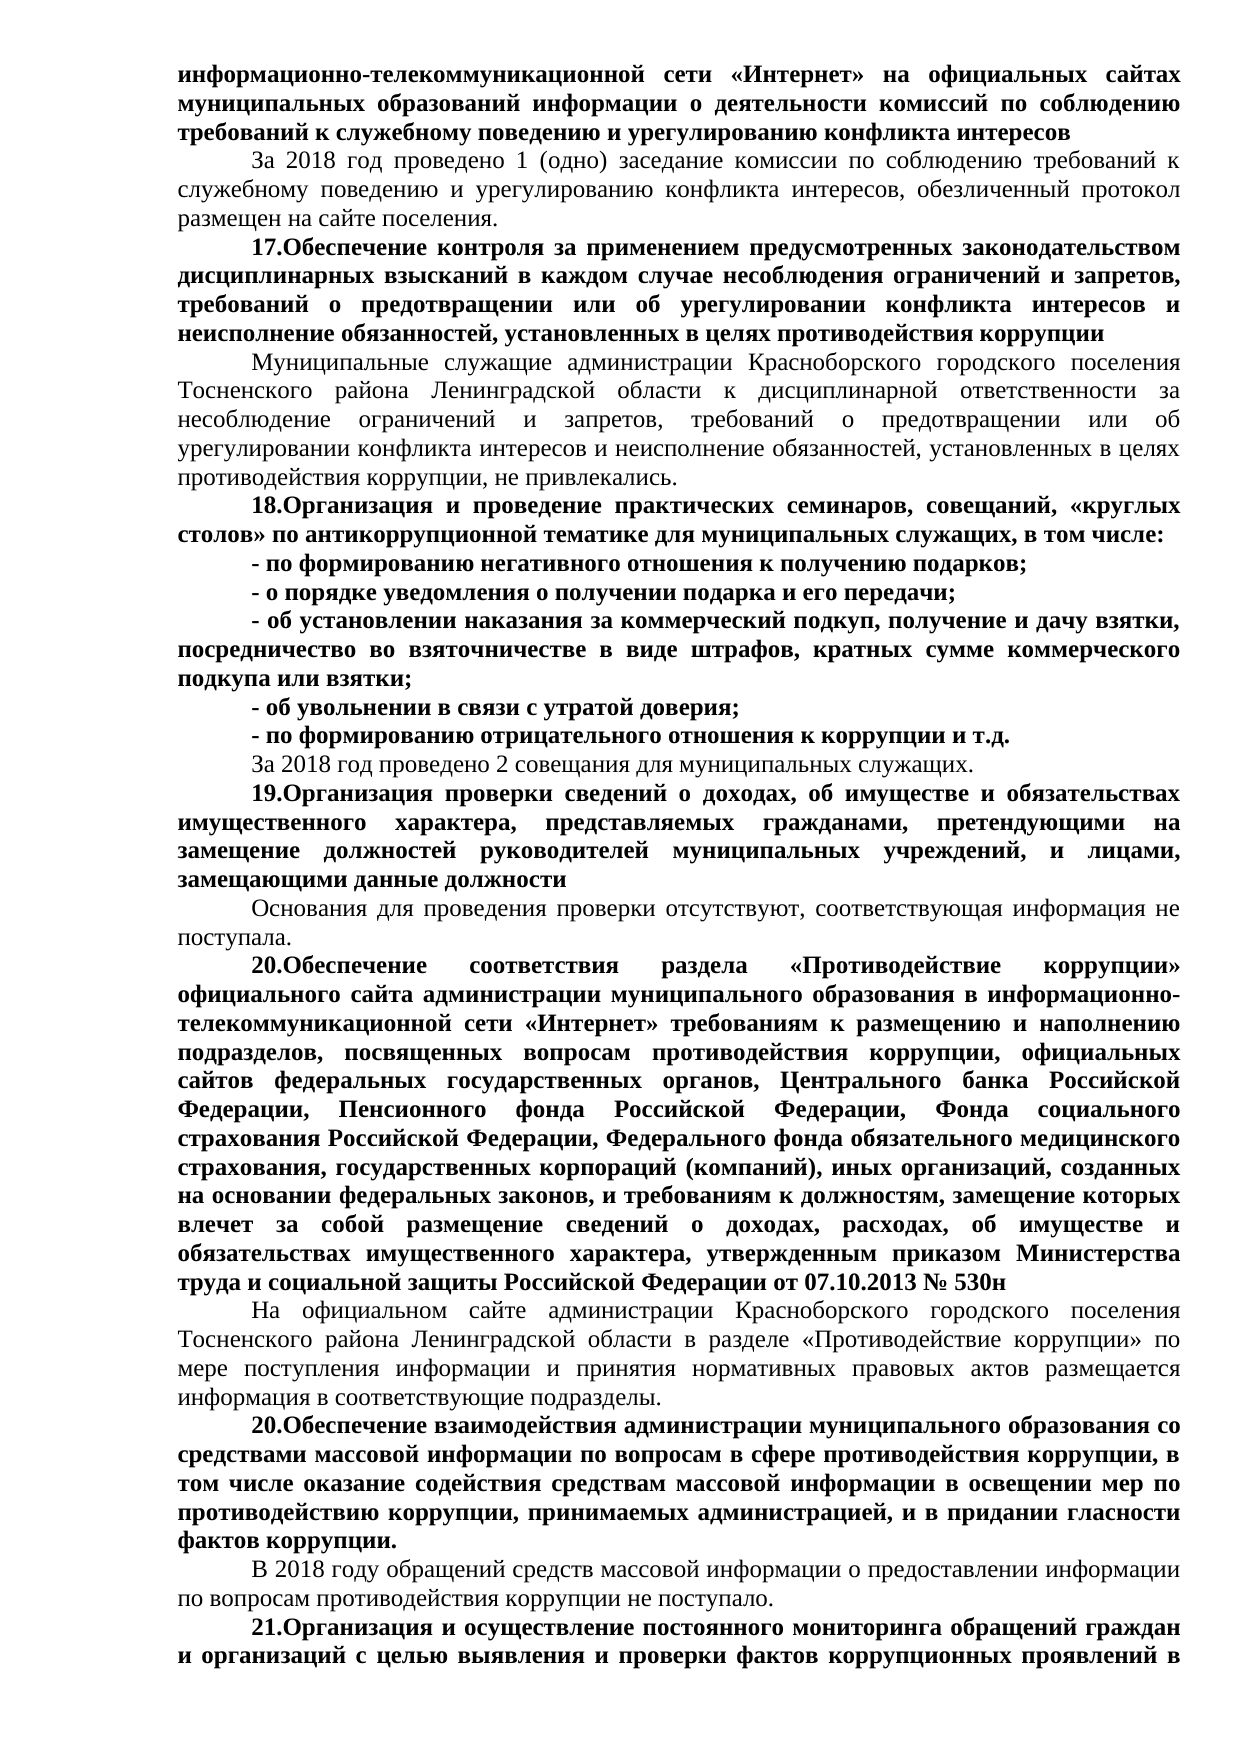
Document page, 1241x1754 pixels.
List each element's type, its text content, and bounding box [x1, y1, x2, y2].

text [177, 59, 1181, 145]
text - о порядке уведомления о получении подарка и его передачи; [177, 577, 1181, 605]
text 18.Организация и проведение практических семинаров, совещаний, «круглых столов» по антикоррупционной тематике для муниципальных служащих, в том числе: [177, 490, 1181, 548]
text Основания для проведения проверки отсутствуют, соответствующая информация не поступала. [177, 893, 1181, 950]
text 17.Обеспечение контроля за применением предусмотренных законодательством дисциплинарных взысканий в каждом случае несоблюдения ограничений и запретов, требований о предотвращении или об урегулировании конфликта интересов и неисполнение обязанностей, установленных в целях противодействия коррупции [177, 232, 1181, 347]
text За 2018 год проведено 2 совещания для муниципальных служащих. [177, 749, 1181, 778]
text - по формированию отрицательного отношения к коррупции и т.д. [177, 720, 1181, 749]
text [177, 1612, 1181, 1669]
text - по формированию негативного отношения к получению подарков; [177, 548, 1181, 577]
text 20.Обеспечение взаимодействия администрации муниципального образования со средствами массовой информации по вопросам в сфере противодействия коррупции, в том числе оказание содействия средствам массовой информации в освещении мер по противодействию коррупции, принимаемых администрацией, и в придании гласности фактов коррупции. [177, 1410, 1181, 1554]
text В 2018 году обращений средств массовой информации о предоставлении информации по вопросам противодействия коррупции не поступало. [177, 1554, 1181, 1612]
text 20.Обеспечение соответствия раздела «Противодействие коррупции» официального сайта администрации муниципального образования в информационно-телекоммуникационной сети «Интернет» требованиям к размещению и наполнению подразделов, посвященных вопросам противодействия коррупции, официальных сайтов федеральных государственных органов, Центрального банка Российской Федерации, Пенсионного фонда Российской Федерации, Фонда социального страхования Российской Федерации, Федерального фонда обязательного медицинского страхования, государственных корпораций (компаний), иных организаций, созданных на основании федеральных законов, и требованиям к должностям, замещение которых влечет за собой размещение сведений о доходах, расходах, об имуществе и обязательствах имущественного характера, утвержденным приказом Министерства труда и социальной защиты Российской Федерации от 07.10.2013 № 530н [177, 950, 1181, 1295]
text - об установлении наказания за коммерческий подкуп, получение и дачу взятки, посредничество во взяточничестве в виде штрафов, кратных сумме коммерческого подкупа или взятки; [177, 605, 1181, 692]
text На официальном сайте администрации Красноборского городского поселения Тосненского района Ленинградской области в разделе «Противодействие коррупции» по мере поступления информации и принятия нормативных правовых актов размещается информация в соответствующие подразделы. [177, 1295, 1181, 1410]
text За 2018 год проведено 1 (одно) заседание комиссии по соблюдению требований к служебному поведению и урегулированию конфликта интересов, обезличенный протокол размещен на сайте поселения. [177, 145, 1181, 232]
text 19.Организация проверки сведений о доходах, об имуществе и обязательствах имущественного характера, представляемых гражданами, претендующими на замещение должностей руководителей муниципальных учреждений, и лицами, замещающими данные должности [177, 778, 1181, 893]
text - об увольнении в связи с утратой доверия; [177, 692, 1181, 720]
text Муниципальные служащие администрации Красноборского городского поселения Тосненского района Ленинградской области к дисциплинарной ответственности за несоблюдение ограничений и запретов, требований о предотвращении или об урегулировании конфликта интересов и неисполнение обязанностей, установленных в целях противодействия коррупции, не привлекались. [177, 347, 1181, 490]
